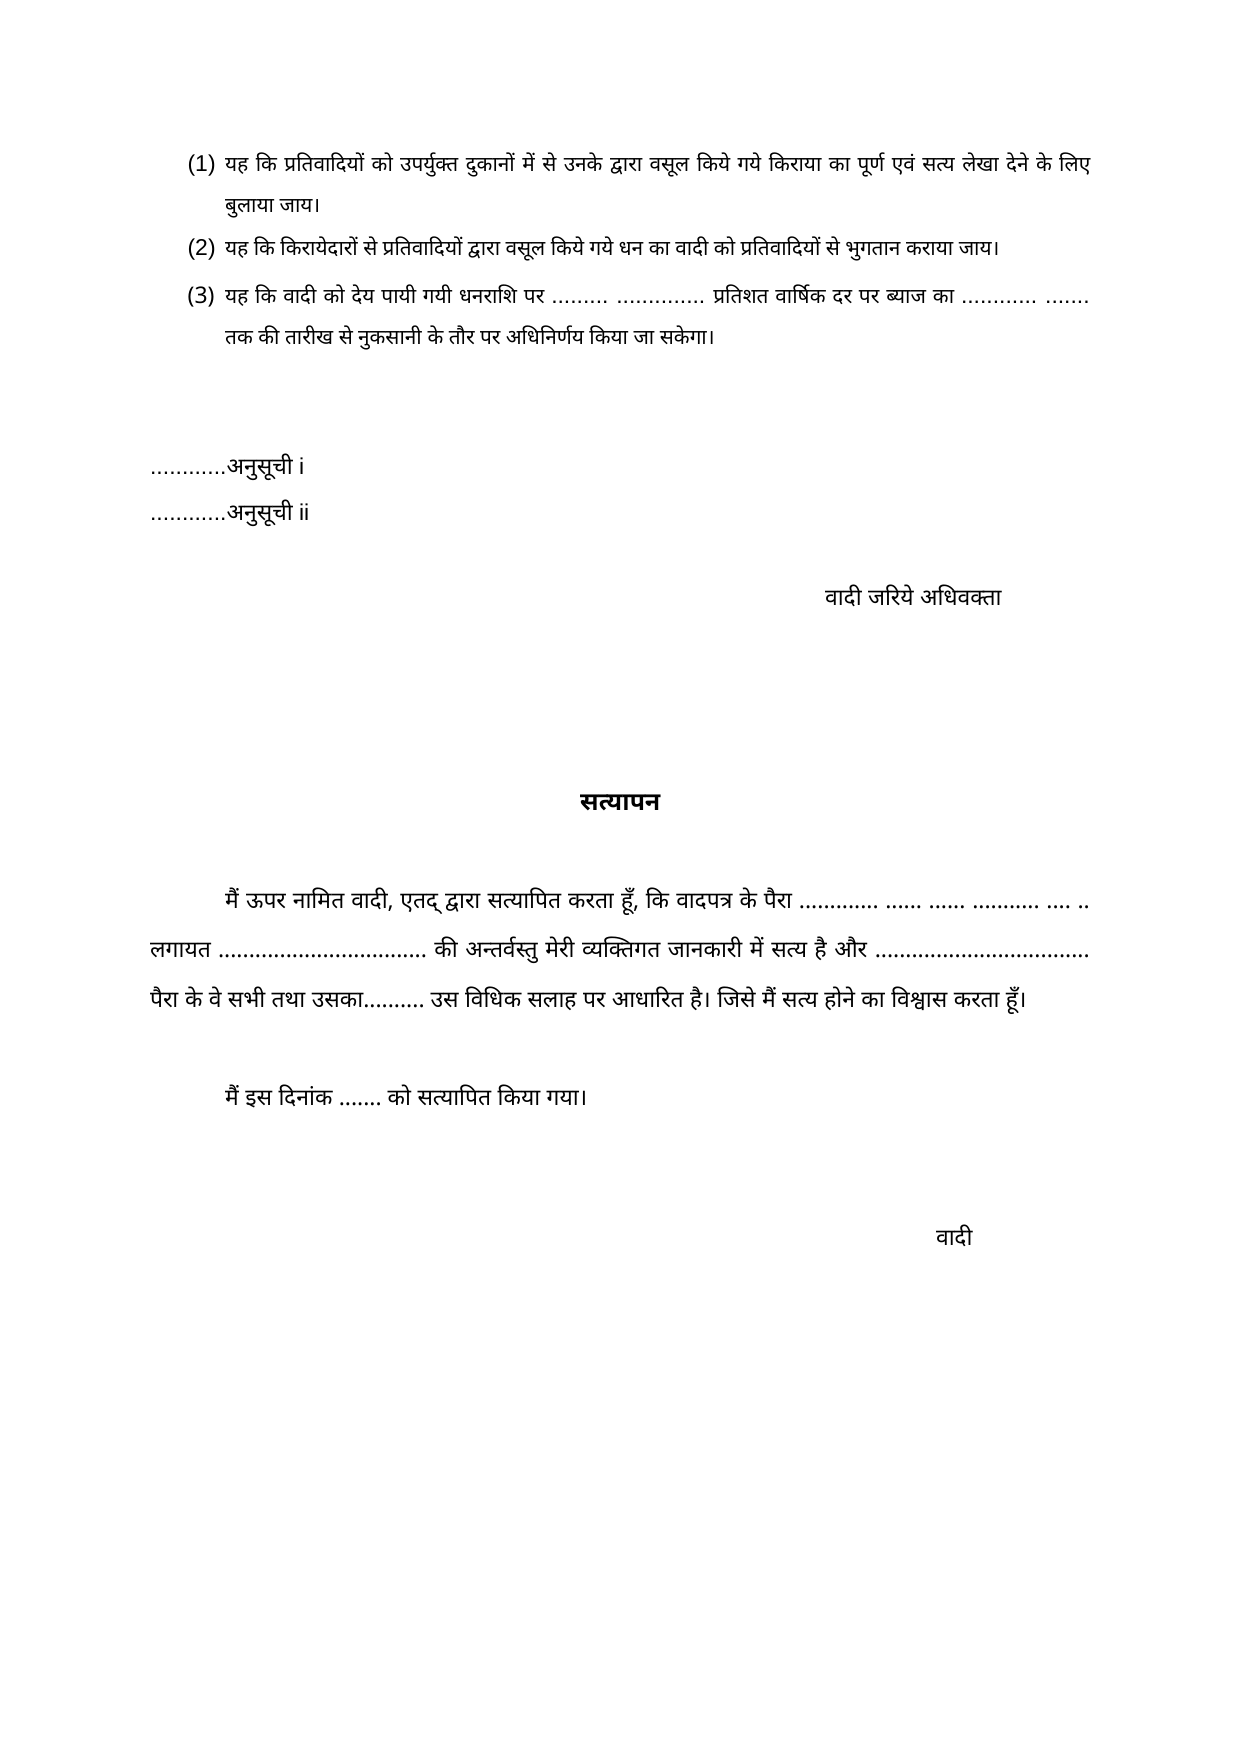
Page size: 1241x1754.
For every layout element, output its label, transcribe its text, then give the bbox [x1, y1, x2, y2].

text ............अनुसूची i [150, 453, 1090, 484]
text सत्यापन [150, 788, 1090, 821]
list यह कि वादी को देय पायी गयी धनराशि पर ......... .............. प्रतिशत वार्षिक दर पर ब्याज का ............ ....... तक की तारीख से नुकसानी के तौर पर अधिनिर्णय किया जा सकेगा। [187, 279, 1090, 353]
text ............अनुसूची ii [150, 499, 1090, 530]
text वादी [900, 1225, 1090, 1255]
text मैं इस दिनांक ....... को सत्यापित किया गया। [150, 1080, 1090, 1114]
text वादी जरिये अधिवक्ता [825, 585, 1090, 615]
text मैं ऊपर नामित वादी, एतद् द्वारा सत्यापित करता हूँ, कि वादपत्र के पैरा ............. ...... ...... ........... .... .. लगायत .................................. की अन्तर्वस्तु मेरी व्यक्तिगत जानकारी में सत्य है और ................................... पैरा के वे सभी तथा उसका.......... उस विधिक सलाह पर आधारित है। जिसे मैं सत्य होने का विश्वास करता हूँ। [150, 884, 1090, 1017]
list यह कि किरायेदारों से प्रतिवादियों द्वारा वसूल किये गये धन का वादी को प्रतिवादियों से भुगतान कराया जाय। [187, 234, 1090, 264]
list यह कि प्रतिवादियों को उपर्युक्त दुकानों में से उनके द्वारा वसूल किये गये किराया का पूर्ण एवं सत्य लेखा देने के लिए बुलाया जाय। [187, 150, 1090, 221]
